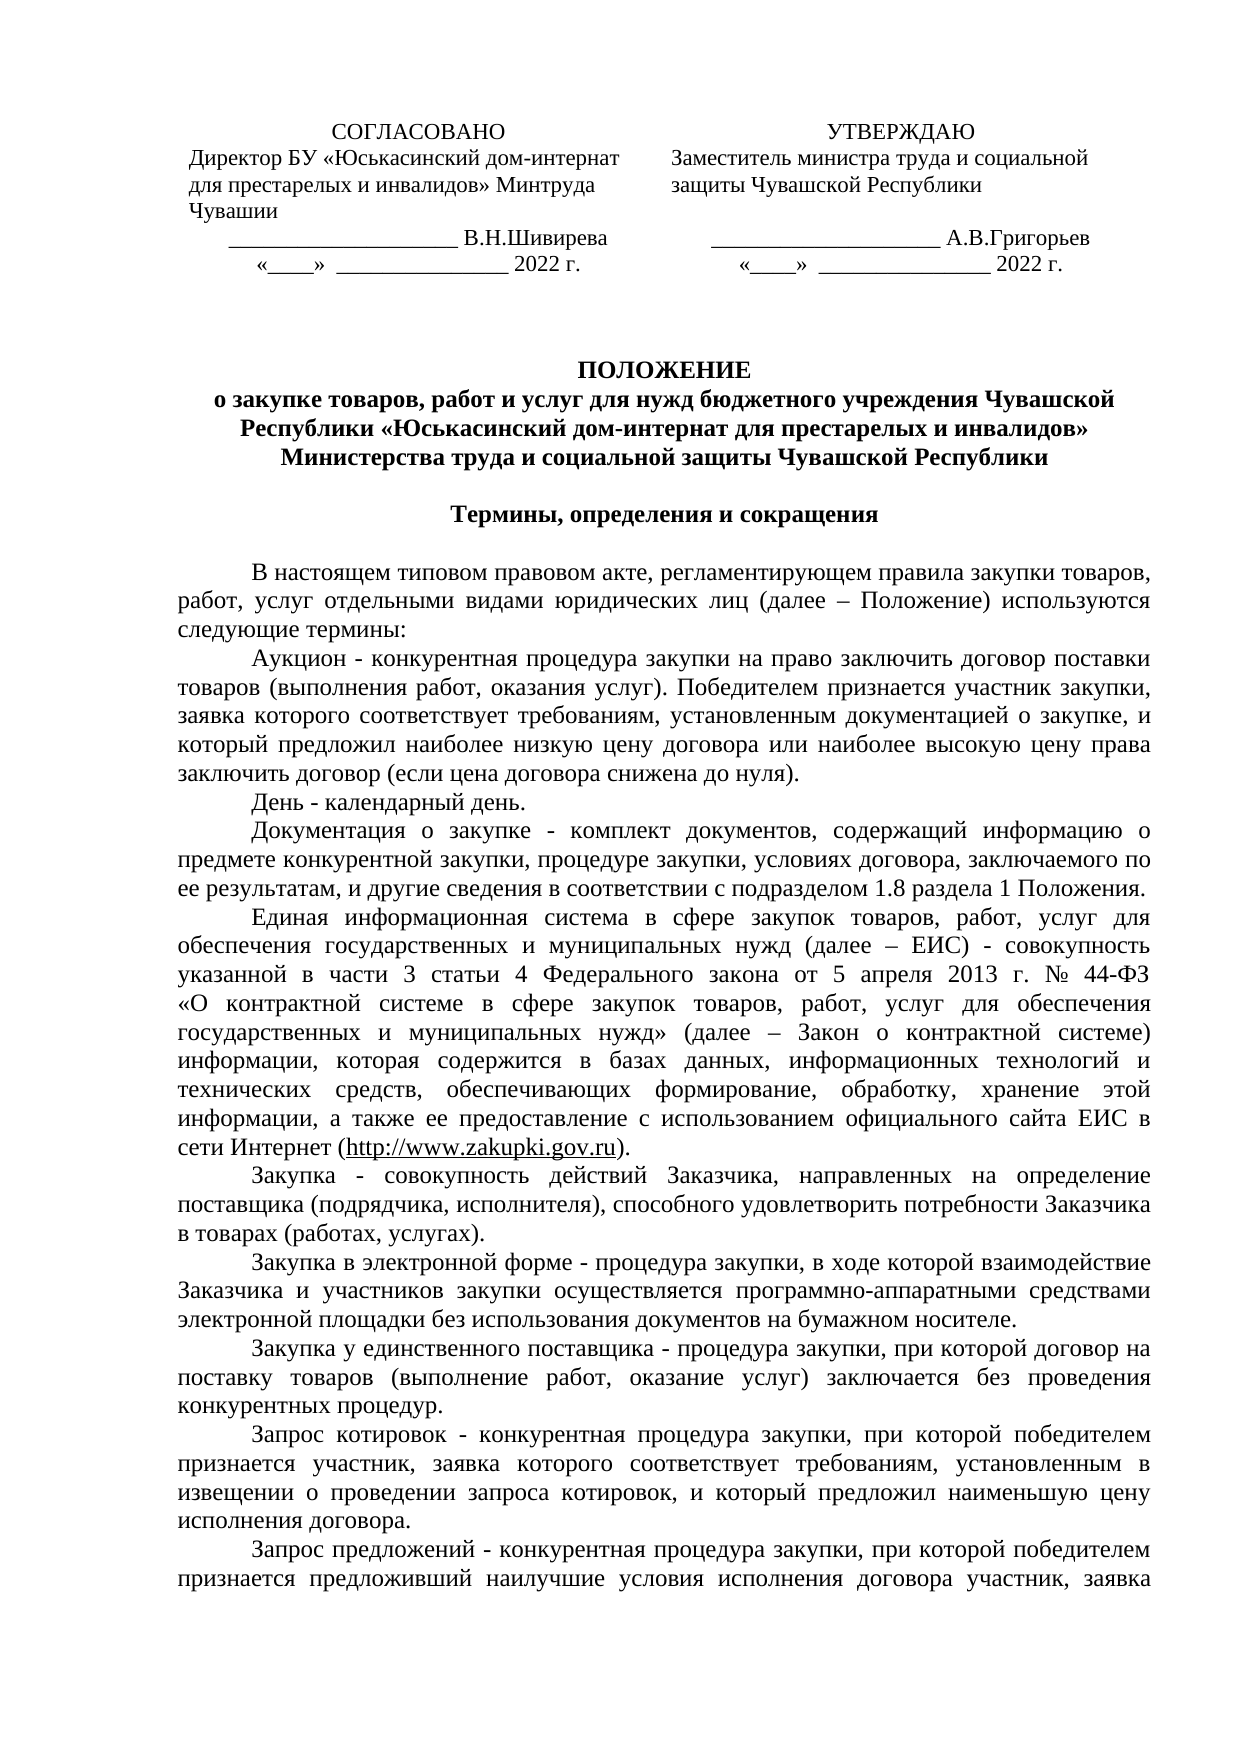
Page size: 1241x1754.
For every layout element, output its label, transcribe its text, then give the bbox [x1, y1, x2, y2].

subtitle Термины, определения и сокращения [177, 499, 1152, 528]
text Единая информационная система в сфере закупок товаров, работ, услуг для обеспечения государственных и муниципальных нужд (далее – ЕИС) - совокупность указанной в части 3 статьи 4 Федерального закона от 5 апреля 2013 г. № 44-ФЗ «О контрактной системе в сфере закупок товаров, работ, услуг для обеспечения государственных и муниципальных нужд» (далее – Закон о контрактной системе) информации, которая содержится в базах данных, информационных технологий и технических средств, обеспечивающих формирование, обработку, хранение этой информации, а также ее предоставление с использованием официального сайта ЕИС в сети Интернет (http://www.zakupki.gov.ru). [177, 902, 1152, 1160]
text Закупка - совокупность действий Заказчика, направленных на определение поставщика (подрядчика, исполнителя), способного удовлетворить потребности Заказчика в товарах (работах, услугах). [177, 1160, 1152, 1247]
text В настоящем типовом правовом акте, регламентирующем правила закупки товаров, работ, услуг отдельными видами юридических лиц (далее – Положение) используются следующие термины: [177, 557, 1152, 643]
text Закупка в электронной форме - процедура закупки, в ходе которой взаимодействие Заказчика и участников закупки осуществляется программно-аппаратными средствами электронной площадки без использования документов на бумажном носителе. [177, 1247, 1152, 1333]
table_header СОГЛАСОВАНО Директор БУ «Юськасинский дом-интернат для престарелых и инвалидов» Минтруда Чувашии ____________________ В.Н.Шивирева «____» _______________ 2022 г. [177, 118, 659, 303]
text Аукцион - конкурентная процедура закупки на право заключить договор поставки товаров (выполнения работ, оказания услуг). Победителем признается участник закупки, заявка которого соответствует требованиям, установленным документацией о закупке, и который предложил наиболее низкую цену договора или наиболее высокую цену права заключить договор (если цена договора снижена до нуля). [177, 643, 1152, 787]
text Закупка у единственного поставщика - процедура закупки, при которой договор на поставку товаров (выполнение работ, оказание услуг) заключается без проведения конкурентных процедур. [177, 1333, 1152, 1419]
text День - календарный день. [177, 787, 1152, 815]
text Запрос котировок - конкурентная процедура закупки, при которой победителем признается участник, заявка которого соответствует требованиям, установленным в извещении о проведении запроса котировок, и который предложил наименьшую цену исполнения договора. [177, 1419, 1152, 1534]
text о закупке товаров, работ и услуг для нужд бюджетного учреждения Чувашской Республики «Юськасинский дом-интернат для престарелых и инвалидов» Министерства труда и социальной защиты Чувашской Республики [177, 384, 1152, 470]
text ПОЛОЖЕНИЕ [177, 355, 1152, 384]
text Документация о закупке - комплект документов, содержащий информацию о предмете конкурентной закупки, процедуре закупки, условиях договора, заключаемого по ее результатам, и другие сведения в соответствии с подразделом 1.8 раздела 1 Положения. [177, 815, 1152, 902]
table_header УТВЕРЖДАЮ Заместитель министра труда и социальной защиты Чувашской Республики ____________________ А.В.Григорьев «____» _______________ 2022 г. [660, 118, 1142, 303]
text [177, 1534, 1152, 1592]
